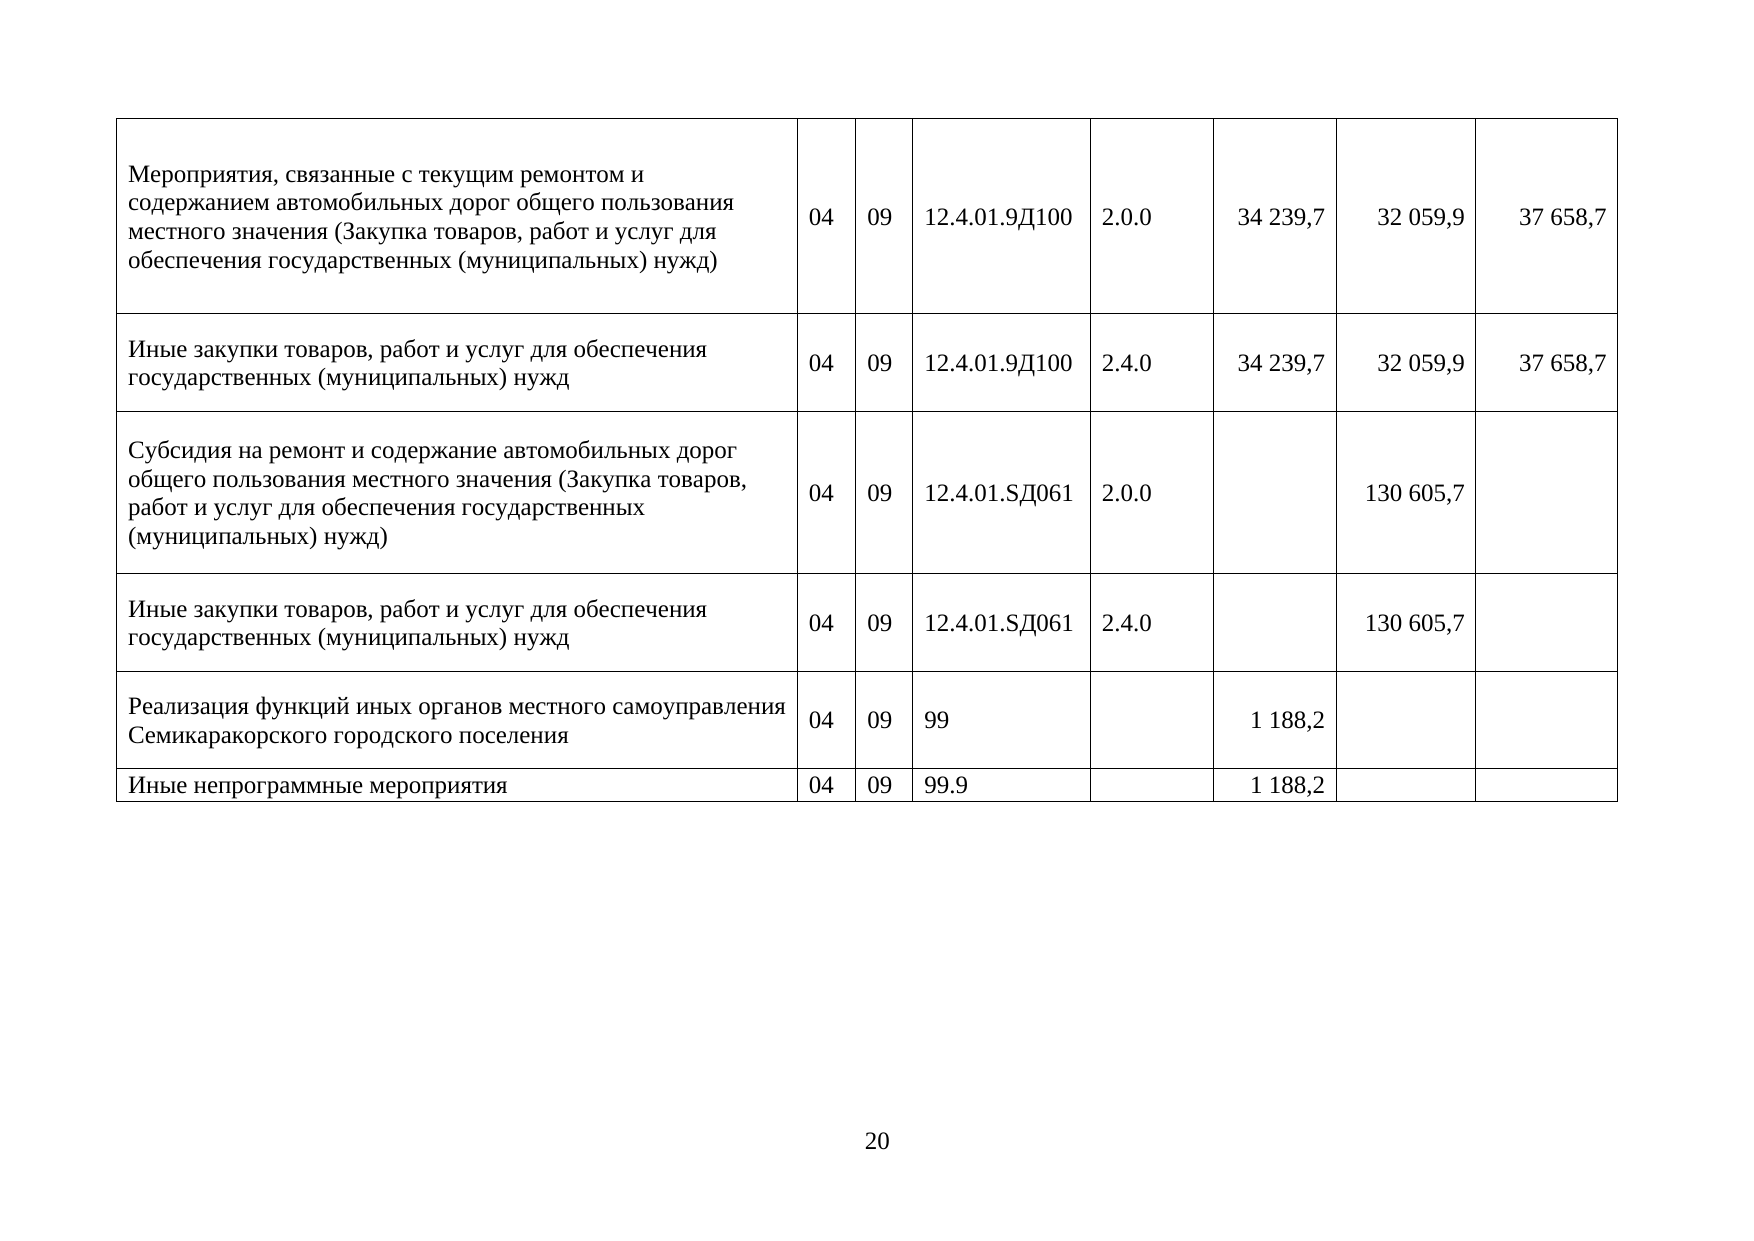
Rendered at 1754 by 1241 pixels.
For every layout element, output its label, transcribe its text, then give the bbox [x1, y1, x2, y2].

table_cell 2.0.0 [1091, 412, 1213, 573]
table_cell 04 [798, 119, 855, 313]
table_cell [1214, 574, 1336, 671]
table_cell 12.4.01.SД061 [913, 412, 1090, 573]
table_cell 37 658,7 [1476, 119, 1617, 313]
table_cell 99 [913, 672, 1090, 768]
table_cell 04 [798, 314, 855, 411]
table_cell 04 [798, 574, 855, 671]
table_cell 12.4.01.9Д100 [913, 119, 1090, 313]
table_cell 2.4.0 [1091, 314, 1213, 411]
table_cell 12.4.01.9Д100 [913, 314, 1090, 411]
table_cell 2.0.0 [1091, 119, 1213, 313]
table_cell Мероприятия, связанные с текущим ремонтом и содержанием автомобильных дорог общего пользования местного значения (Закупка товаров, работ и услуг для обеспечения государственных (муниципальных) нужд) [117, 119, 797, 313]
table_cell 04 [798, 412, 855, 573]
table_cell 09 [856, 412, 912, 573]
table_cell Реализация функций иных органов местного самоуправления Семикаракорского городского поселения [117, 672, 797, 768]
table_cell [1214, 412, 1336, 573]
table_cell Иные закупки товаров, работ и услуг для обеспечения государственных (муниципальных) нужд [117, 574, 797, 671]
table_cell 34 239,7 [1214, 314, 1336, 411]
table_cell [1337, 672, 1475, 768]
table_cell 130 605,7 [1337, 574, 1475, 671]
table_cell 09 [856, 769, 912, 801]
table_cell [1476, 574, 1617, 671]
table_cell Иные закупки товаров, работ и услуг для обеспечения государственных (муниципальных) нужд [117, 314, 797, 411]
table_cell [1091, 769, 1213, 801]
table_cell 04 [798, 769, 855, 801]
table_cell [1476, 769, 1617, 801]
table_cell 32 059,9 [1337, 314, 1475, 411]
table_cell 37 658,7 [1476, 314, 1617, 411]
table_cell [1476, 672, 1617, 768]
table_cell [1091, 672, 1213, 768]
table_cell 130 605,7 [1337, 412, 1475, 573]
table_cell [1337, 769, 1475, 801]
table_cell 09 [856, 672, 912, 768]
table_cell 09 [856, 119, 912, 313]
table_cell 09 [856, 314, 912, 411]
table_cell [1476, 412, 1617, 573]
table_cell 12.4.01.SД061 [913, 574, 1090, 671]
table_cell Иные непрограммные мероприятия [117, 769, 797, 801]
table_cell 1 188,2 [1214, 672, 1336, 768]
table_cell 99.9 [913, 769, 1090, 801]
table_cell 2.4.0 [1091, 574, 1213, 671]
table_cell 04 [798, 672, 855, 768]
table_cell 34 239,7 [1214, 119, 1336, 313]
table_cell Субсидия на ремонт и содержание автомобильных дорог общего пользования местного значения (Закупка товаров, работ и услуг для обеспечения государственных (муниципальных) нужд) [117, 412, 797, 573]
table_cell 09 [856, 574, 912, 671]
table_cell 1 188,2 [1214, 769, 1336, 801]
table_cell 32 059,9 [1337, 119, 1475, 313]
